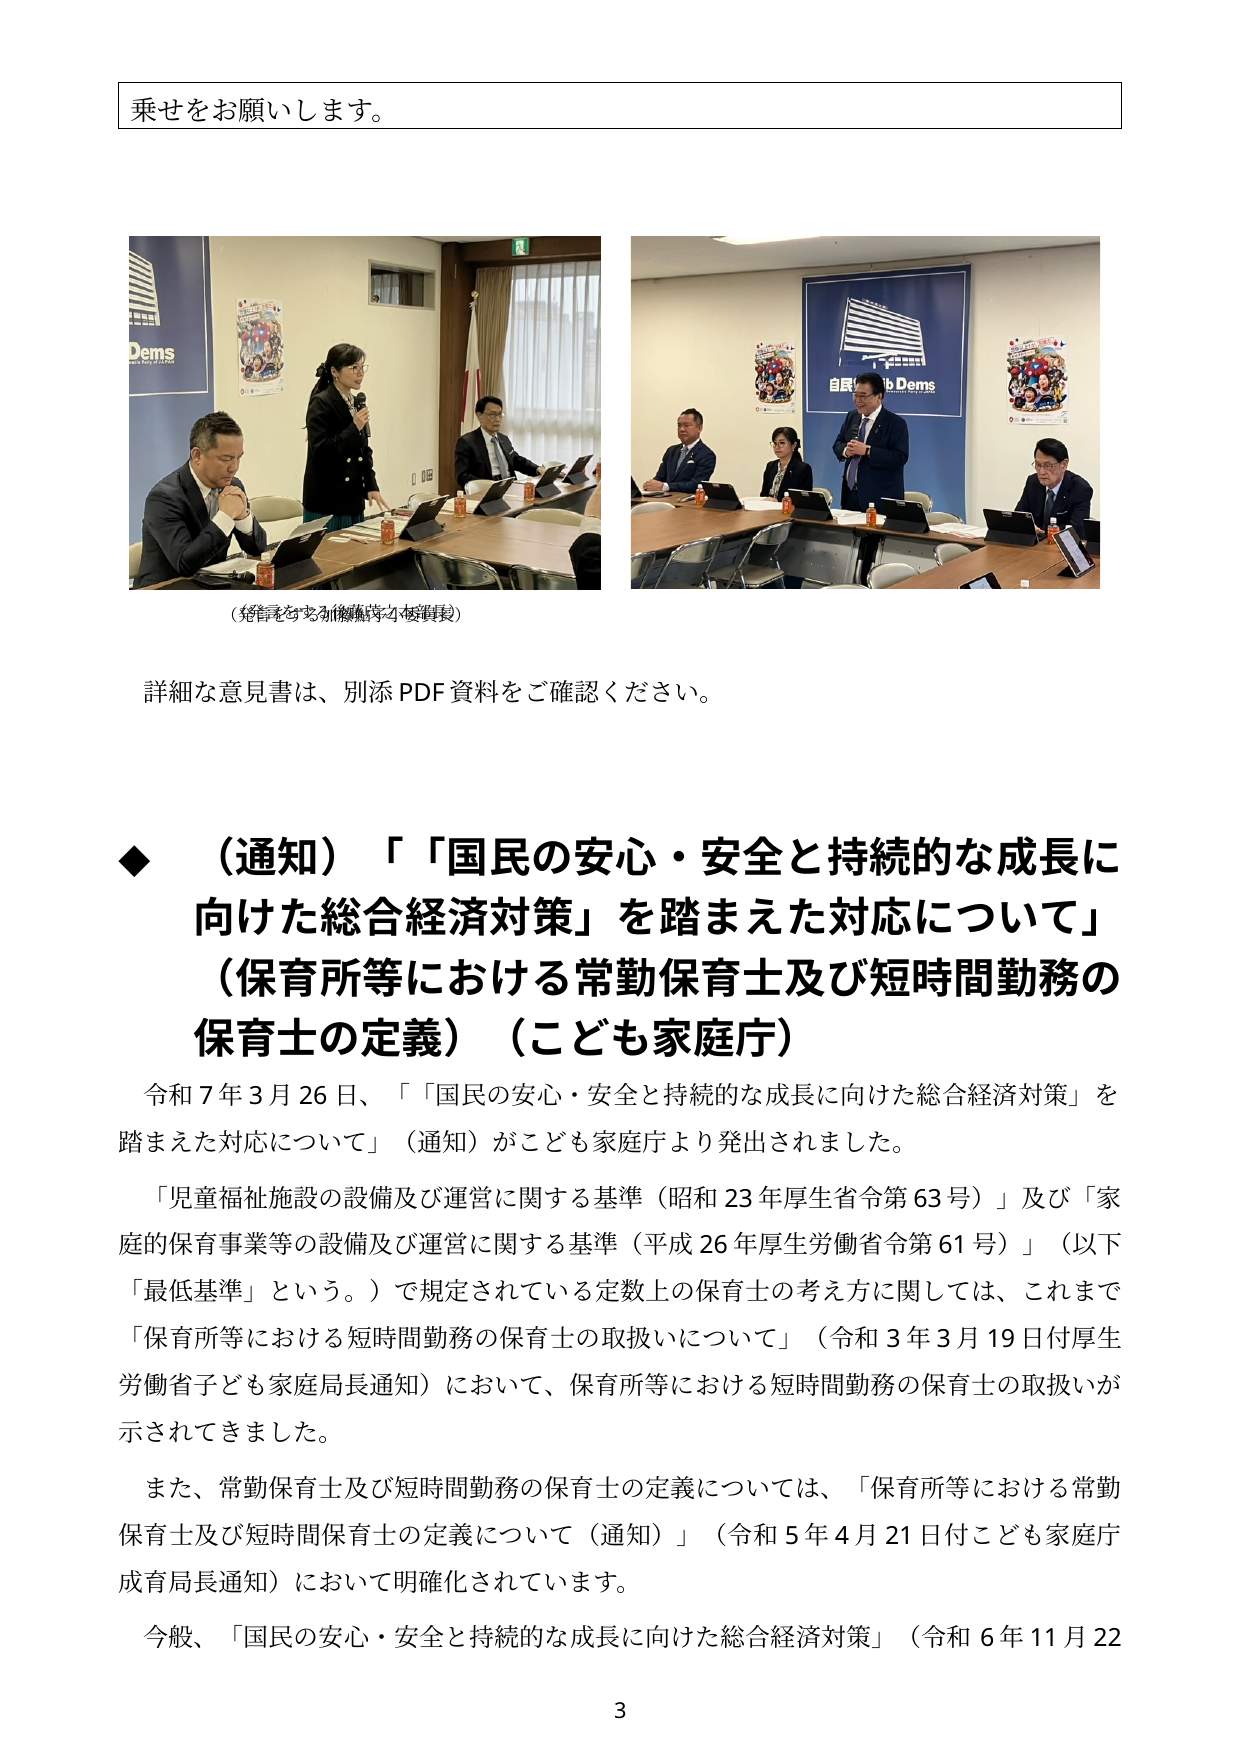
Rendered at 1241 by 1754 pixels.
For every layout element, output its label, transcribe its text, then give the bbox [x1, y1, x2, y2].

text 「児童福祉施設の設備及び運営に関する基準（昭和23年厚生省令第63号）」及び「家庭的保育事業等の設備及び運営に関する基準（平成26年厚生労働省令第61号）」（以下「最低基準」という。）で規定されている定数上の保育士の考え方に関しては、これまで「保育所等における短時間勤務の保育士の取扱いについて」（令和3年3月19日付厚生労働省子ども家庭局長通知）において、保育所等における短時間勤務の保育士の取扱いが示されてきました。 [118, 1177, 1122, 1449]
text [118, 1617, 1122, 1655]
table_header [118, 209, 619, 644]
picture [129, 236, 601, 590]
table_header [620, 209, 1121, 644]
text 令和7年3月26 日、「「国民の安心・安全と持続的な成長に向けた総合経済対策」を踏まえた対応について」（通知）がこども家庭庁より発出されました。 [118, 1075, 1122, 1159]
picture [630, 236, 1100, 589]
list （通知）「「国民の安心・安全と持続的な成長に向けた総合経済対策」を踏まえた対応について」（保育所等における常勤保育士及び短時間勤務の保育士の定義）（こども家庭庁） [118, 824, 1125, 1065]
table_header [119, 83, 1121, 128]
text また、常勤保育士及び短時間勤務の保育士の定義については、「保育所等における常勤保育士及び短時間保育士の定義について（通知）」（令和5年4月21日付こども家庭庁成育局長通知）において明確化されています。 [118, 1468, 1122, 1599]
text 詳細な意見書は、別添PDF資料をご確認ください。 [118, 672, 1122, 708]
